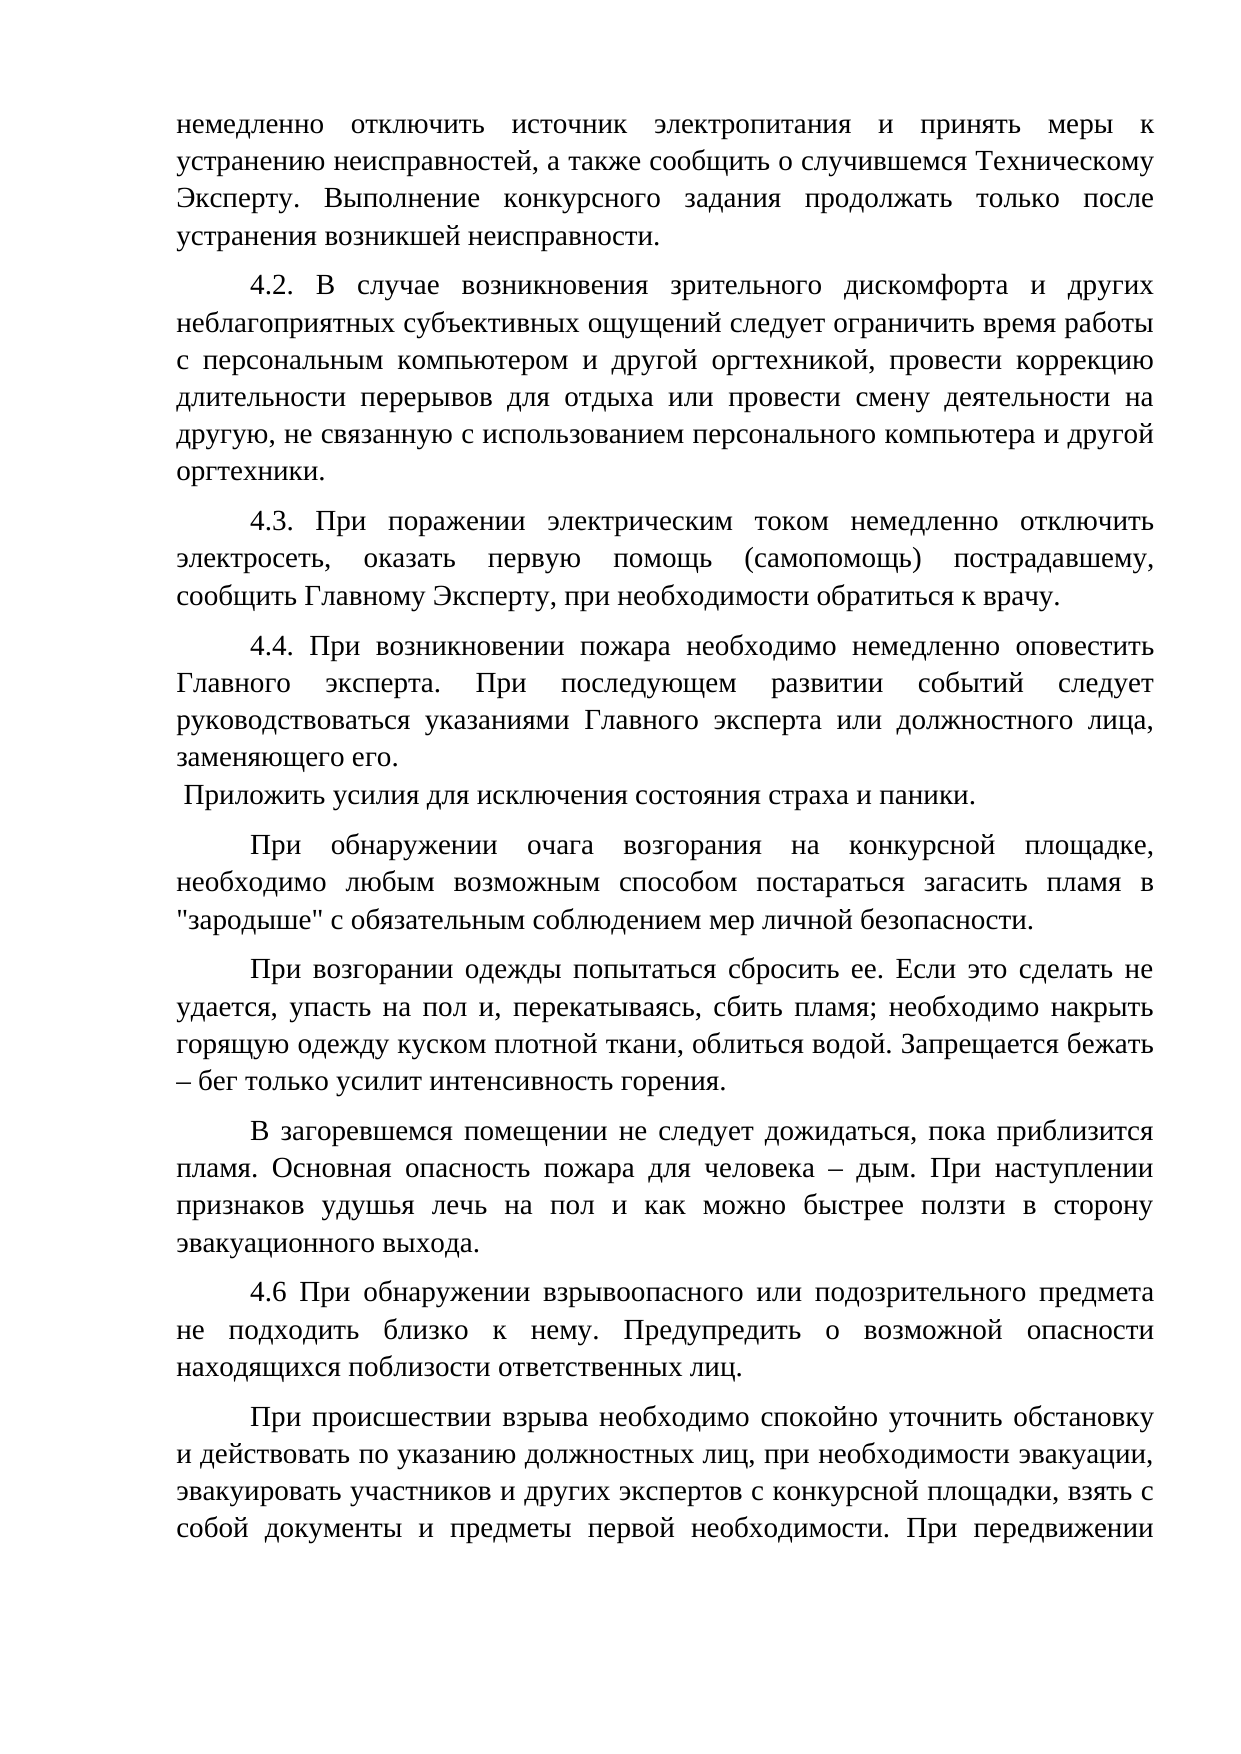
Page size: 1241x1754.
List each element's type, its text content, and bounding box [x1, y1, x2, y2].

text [176, 106, 1155, 251]
text 4.6 При обнаружении взрывоопасного или подозрительного предмета не подходить близко к нему. Предупредить о возможной опасности находящихся поблизости ответственных лиц. [176, 1274, 1155, 1382]
text При возгорании одежды попытаться сбросить ее. Если это сделать не удается, упасть на пол и, перекатываясь, сбить пламя; необходимо накрыть горящую одежду куском плотной ткани, облиться водой. Запрещается бежать – бег только усилит интенсивность горения. [176, 952, 1155, 1097]
text В загоревшемся помещении не следует дожидаться, пока приблизится пламя. Основная опасность пожара для человека – дым. При наступлении признаков удушья лечь на пол и как можно быстрее ползти в сторону эвакуационного выхода. [176, 1113, 1155, 1258]
text При обнаружении очага возгорания на конкурсной площадке, необходимо любым возможным способом постараться загасить пламя в "зародыше" с обязательным соблюдением мер личной безопасности. [176, 827, 1155, 935]
text 4.2. В случае возникновения зрительного дискомфорта и других неблагоприятных субъективных ощущений следует ограничить время работы с персональным компьютером и другой оргтехникой, провести коррекцию длительности перерывов для отдыха или провести смену деятельности на другую, не связанную с использованием персонального компьютера и другой оргтехники. [176, 267, 1155, 487]
text Приложить усилия для исключения состояния страха и паники. [176, 777, 1155, 811]
text 4.3. При поражении электрическим током немедленно отключить электросеть, оказать первую помощь (самопомощь) пострадавшему, сообщить Главному Эксперту, при необходимости обратиться к врачу. [176, 503, 1155, 611]
text 4.4. При возникновении пожара необходимо немедленно оповестить Главного эксперта. При последующем развитии событий следует руководствоваться указаниями Главного эксперта или должностного лица, заменяющего его. [176, 628, 1155, 773]
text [176, 1399, 1155, 1544]
